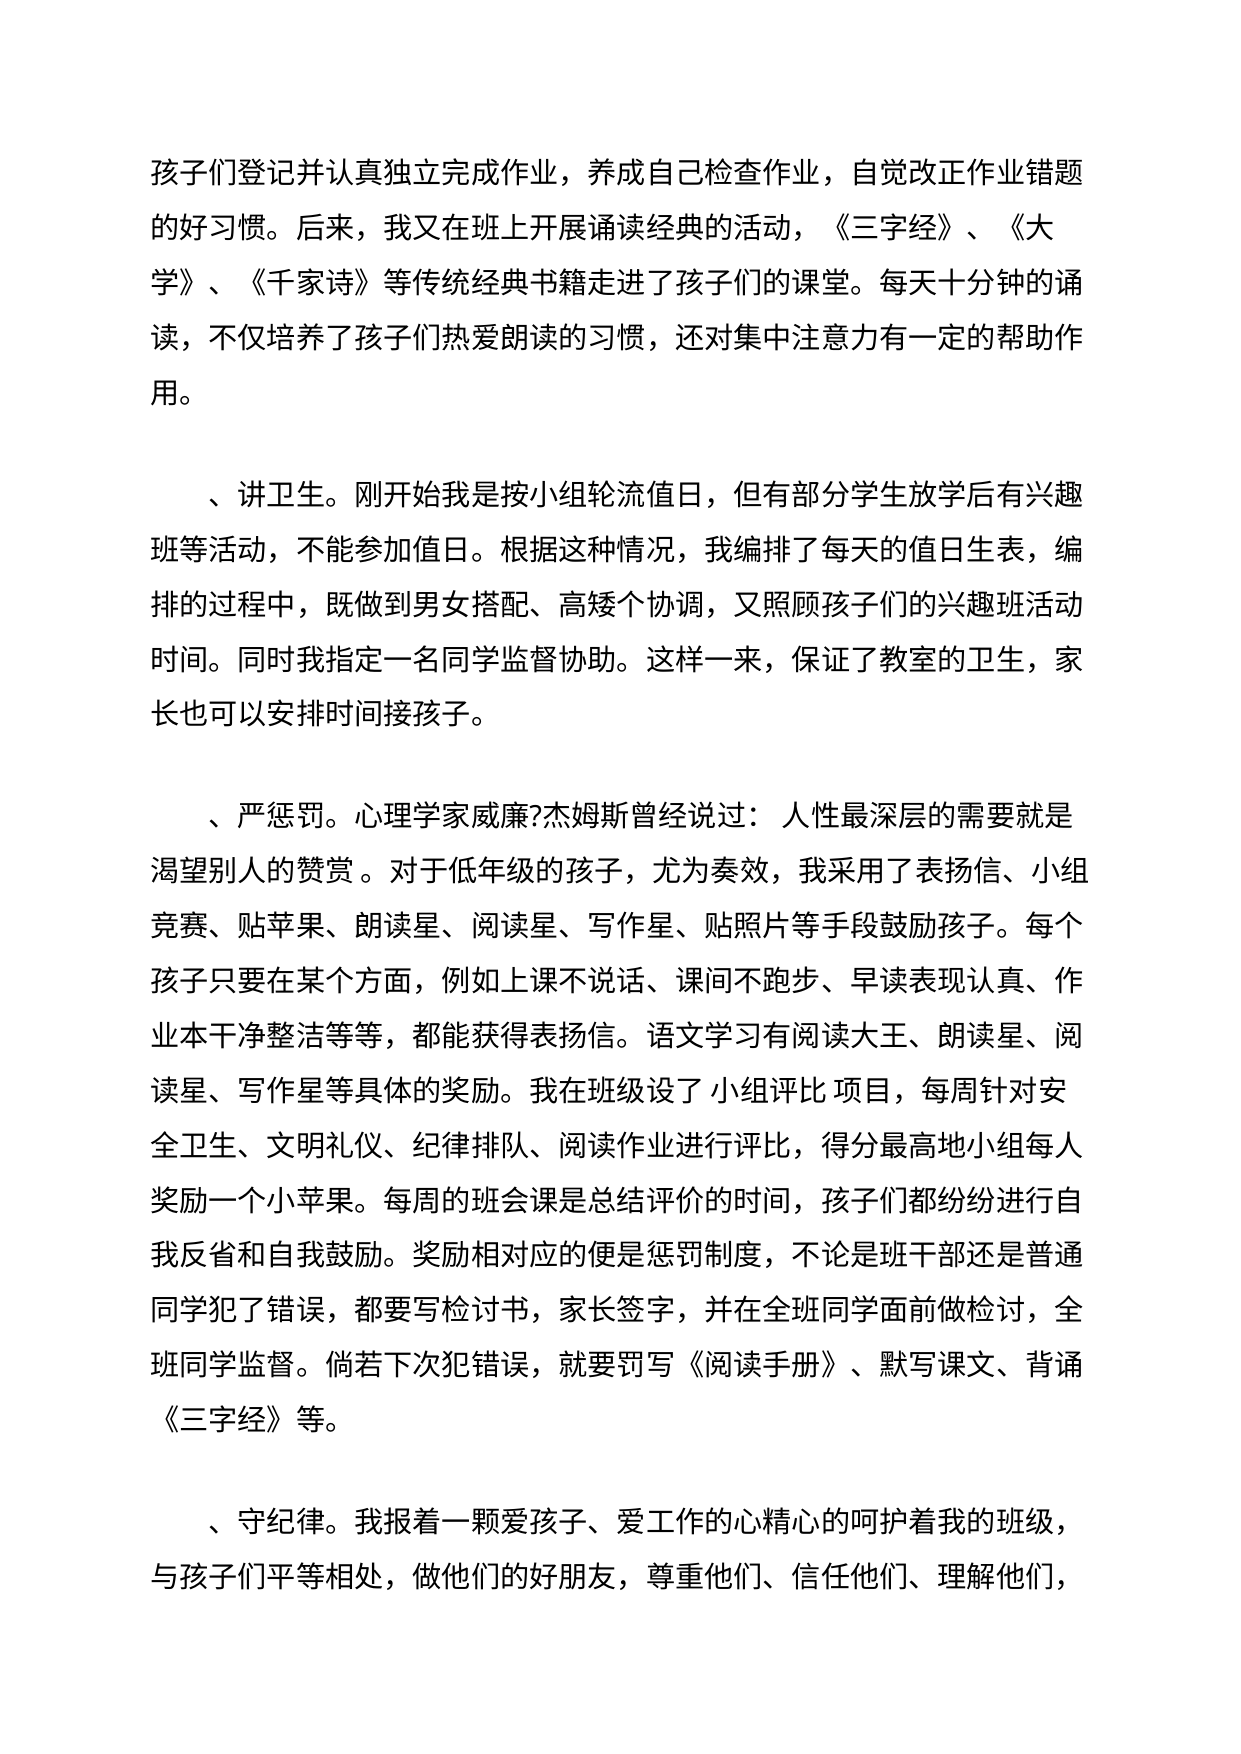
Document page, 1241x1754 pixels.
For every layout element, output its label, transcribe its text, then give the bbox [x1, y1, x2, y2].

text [150, 150, 1090, 412]
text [150, 1498, 1090, 1596]
text 、讲卫生。刚开始我是按小组轮流值日，但有部分学生放学后有兴趣班等活动，不能参加值日。根据这种情况，我编排了每天的值日生表，编排的过程中，既做到男女搭配、高矮个协调，又照顾孩子们的兴趣班活动时间。同时我指定一名同学监督协助。这样一来，保证了教室的卫生，家长也可以安排时间接孩子。 [150, 471, 1090, 733]
text 、严惩罚。心理学家威廉?杰姆斯曾经说过： 人性最深层的需要就是渴望别人的赞赏 。对于低年级的孩子，尤为奏效，我采用了表扬信、小组竞赛、贴苹果、朗读星、阅读星、写作星、贴照片等手段鼓励孩子。每个孩子只要在某个方面，例如上课不说话、课间不跑步、早读表现认真、作业本干净整洁等等，都能获得表扬信。语文学习有阅读大王、朗读星、阅读星、写作星等具体的奖励。我在班级设了 小组评比 项目，每周针对安全卫生、文明礼仪、纪律排队、阅读作业进行评比，得分最高地小组每人奖励一个小苹果。每周的班会课是总结评价的时间，孩子们都纷纷进行自我反省和自我鼓励。奖励相对应的便是惩罚制度，不论是班干部还是普通同学犯了错误，都要写检讨书，家长签字，并在全班同学面前做检讨，全班同学监督。倘若下次犯错误，就要罚写《阅读手册》、默写课文、背诵《三字经》等。 [150, 793, 1090, 1439]
